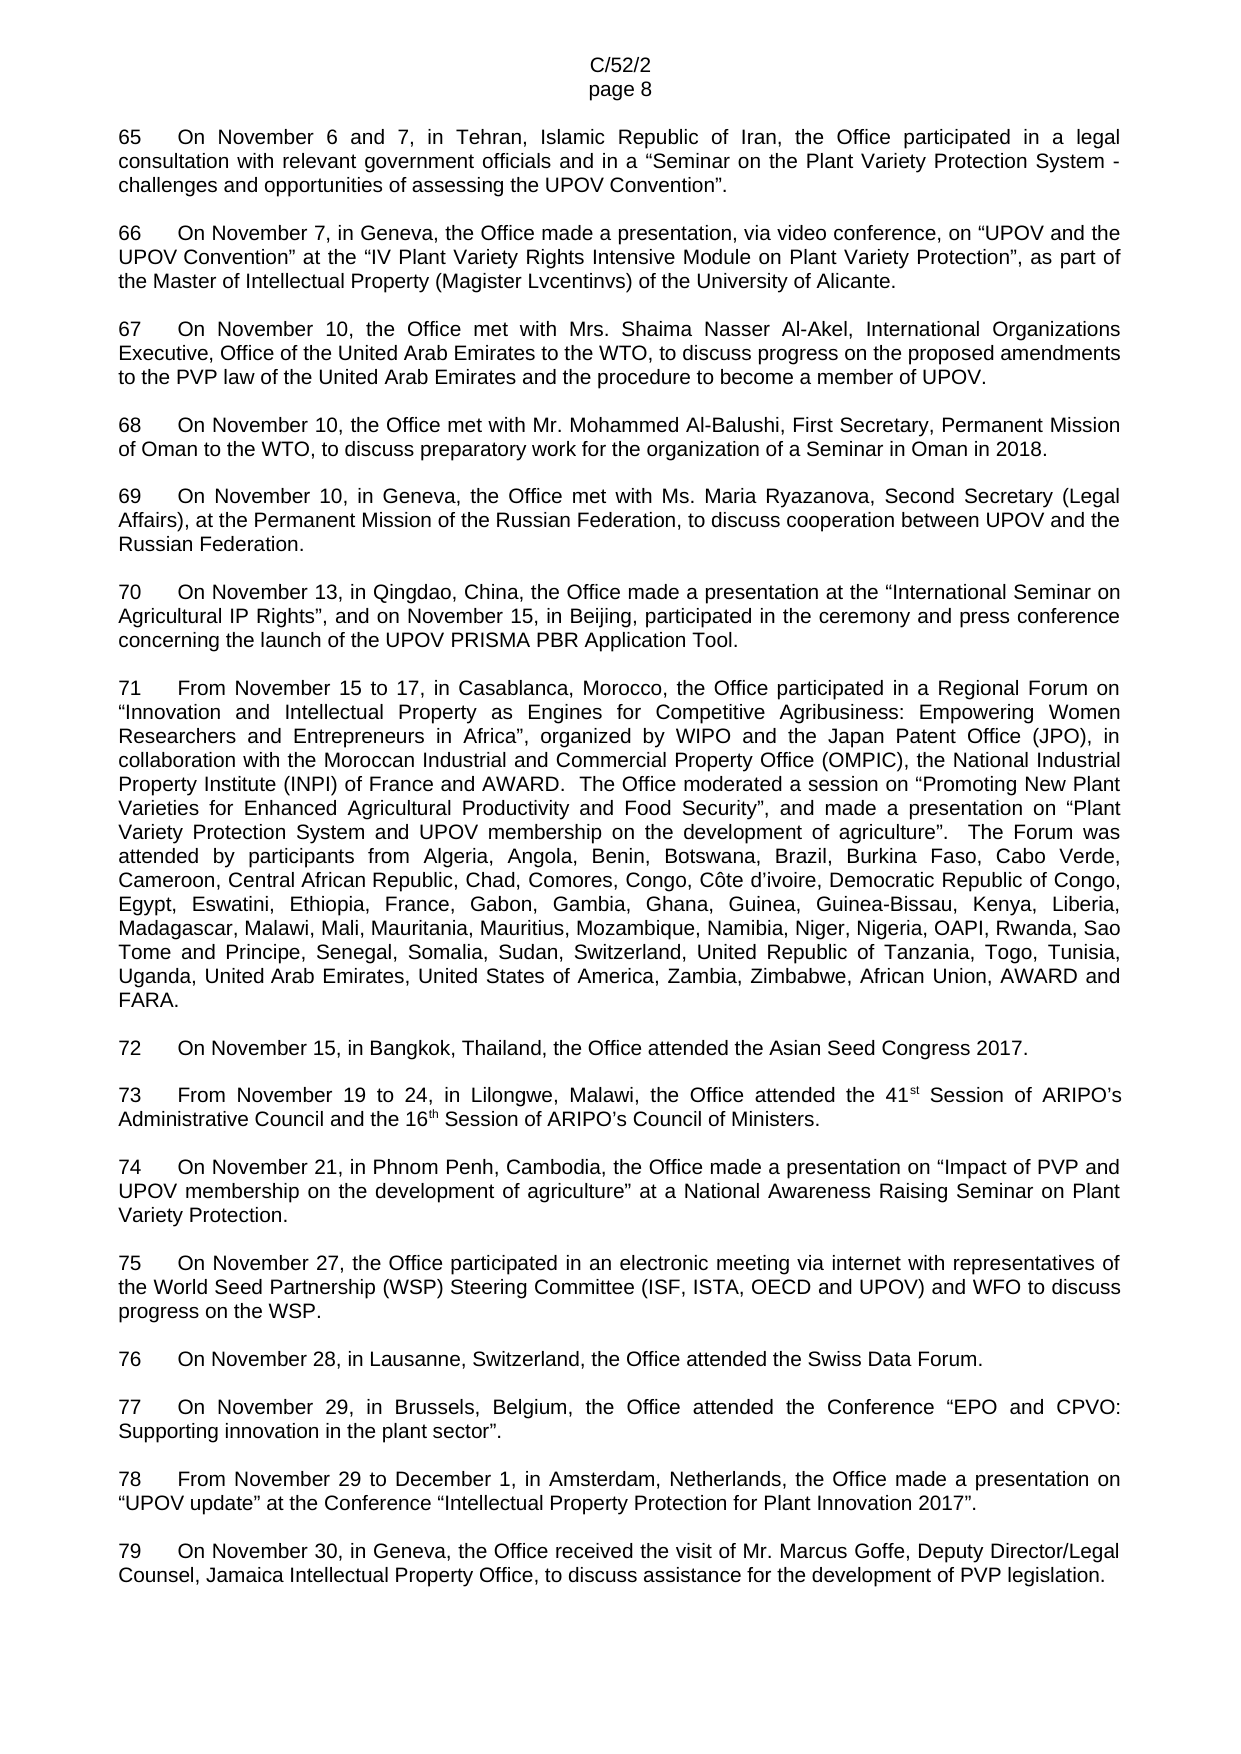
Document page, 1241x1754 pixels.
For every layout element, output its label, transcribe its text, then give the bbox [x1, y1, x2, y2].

text On November 27, the Office participated in an electronic meeting via internet with representatives of the World Seed Partnership (WSP) Steering Committee (ISF, ISTA, OECD and UPOV) and WFO to discuss progress on the WSP. [118, 1251, 1122, 1323]
text On November 6 and 7, in Tehran, Islamic Republic of Iran, the Office participated in a legal consultation with relevant government officials and in a “Seminar on the Plant Variety Protection System - challenges and opportunities of assessing the UPOV Convention”. [118, 125, 1122, 197]
text On November 15, in Bangkok, Thailand, the Office attended the Asian Seed Congress 2017. [118, 1035, 1122, 1059]
text From November 19 to 24, in Lilongwe, Malawi, the Office attended the 41st Session of ARIPO’s Administrative Council and the 16th Session of ARIPO’s Council of Ministers. [118, 1083, 1122, 1131]
text On November 21, in Phnom Penh, Cambodia, the Office made a presentation on “Impact of PVP and UPOV membership on the development of agriculture” at a National Awareness Raising Seminar on Plant Variety Protection. [118, 1155, 1122, 1227]
text On November 13, in Qingdao, China, the Office made a presentation at the “International Seminar on Agricultural IP Rights”, and on November 15, in Beijing, participated in the ceremony and press conference concerning the launch of the UPOV PRISMA PBR Application Tool. [118, 580, 1122, 652]
text On November 30, in Geneva, the Office received the visit of Mr. Marcus Goffe, Deputy Director/Legal Counsel, Jamaica Intellectual Property Office, to discuss assistance for the development of PVP legislation. [118, 1538, 1122, 1586]
text From November 15 to 17, in Casablanca, Morocco, the Office participated in a Regional Forum on “Innovation and Intellectual Property as Engines for Competitive Agribusiness: Empowering Women Researchers and Entrepreneurs in Africa”, organized by WIPO and the Japan Patent Office (JPO), in collaboration with the Moroccan Industrial and Commercial Property Office (OMPIC), the National Industrial Property Institute (INPI) of France and AWARD. The Office moderated a session on “Promoting New Plant Varieties for Enhanced Agricultural Productivity and Food Security”, and made a presentation on “Plant Variety Protection System and UPOV membership on the development of agriculture”. The Forum was attended by participants from Algeria, Angola, Benin, Botswana, Brazil, Burkina Faso, Cabo Verde, Cameroon, Central African Republic, Chad, Comores, Congo, Côte d’ivoire, Democratic Republic of Congo, Egypt, Eswatini, Ethiopia, France, Gabon, Gambia, Ghana, Guinea, Guinea-Bissau, Kenya, Liberia, Madagascar, Malawi, Mali, Mauritania, Mauritius, Mozambique, Namibia, Niger, Nigeria, OAPI, Rwanda, Sao Tome and Principe, Senegal, Somalia, Sudan, Switzerland, United Republic of Tanzania, Togo, Tunisia, Uganda, United Arab Emirates, United States of America, Zambia, Zimbabwe, African Union, AWARD and FARA. [118, 676, 1122, 1011]
text From November 29 to December 1, in Amsterdam, Netherlands, the Office made a presentation on “UPOV update” at the Conference “Intellectual Property Protection for Plant Innovation 2017”. [118, 1467, 1122, 1514]
text On November 10, the Office met with Mr. Mohammed Al-Balushi, First Secretary, Permanent Mission of Oman to the WTO, to discuss preparatory work for the organization of a Seminar in Oman in 2018. [118, 412, 1122, 460]
text On November 10, in Geneva, the Office met with Ms. Maria Ryazanova, Second Secretary (Legal Affairs), at the Permanent Mission of the Russian Federation, to discuss cooperation between UPOV and the Russian Federation. [118, 484, 1122, 556]
text On November 7, in Geneva, the Office made a presentation, via video conference, on “UPOV and the UPOV Convention” at the “IV Plant Variety Rights Intensive Module on Plant Variety Protection”, as part of the Master of Intellectual Property (Magister Lvcentinvs) of the University of Alicante. [118, 221, 1122, 293]
text On November 10, the Office met with Mrs. Shaima Nasser Al-Akel, International Organizations Executive, Office of the United Arab Emirates to the WTO, to discuss progress on the proposed amendments to the PVP law of the United Arab Emirates and the procedure to become a member of UPOV. [118, 317, 1122, 388]
text On November 28, in Lausanne, Switzerland, the Office attended the Swiss Data Forum. [118, 1347, 1122, 1371]
text On November 29, in Brussels, Belgium, the Office attended the Conference “EPO and CPVO: Supporting innovation in the plant sector”. [118, 1395, 1122, 1443]
